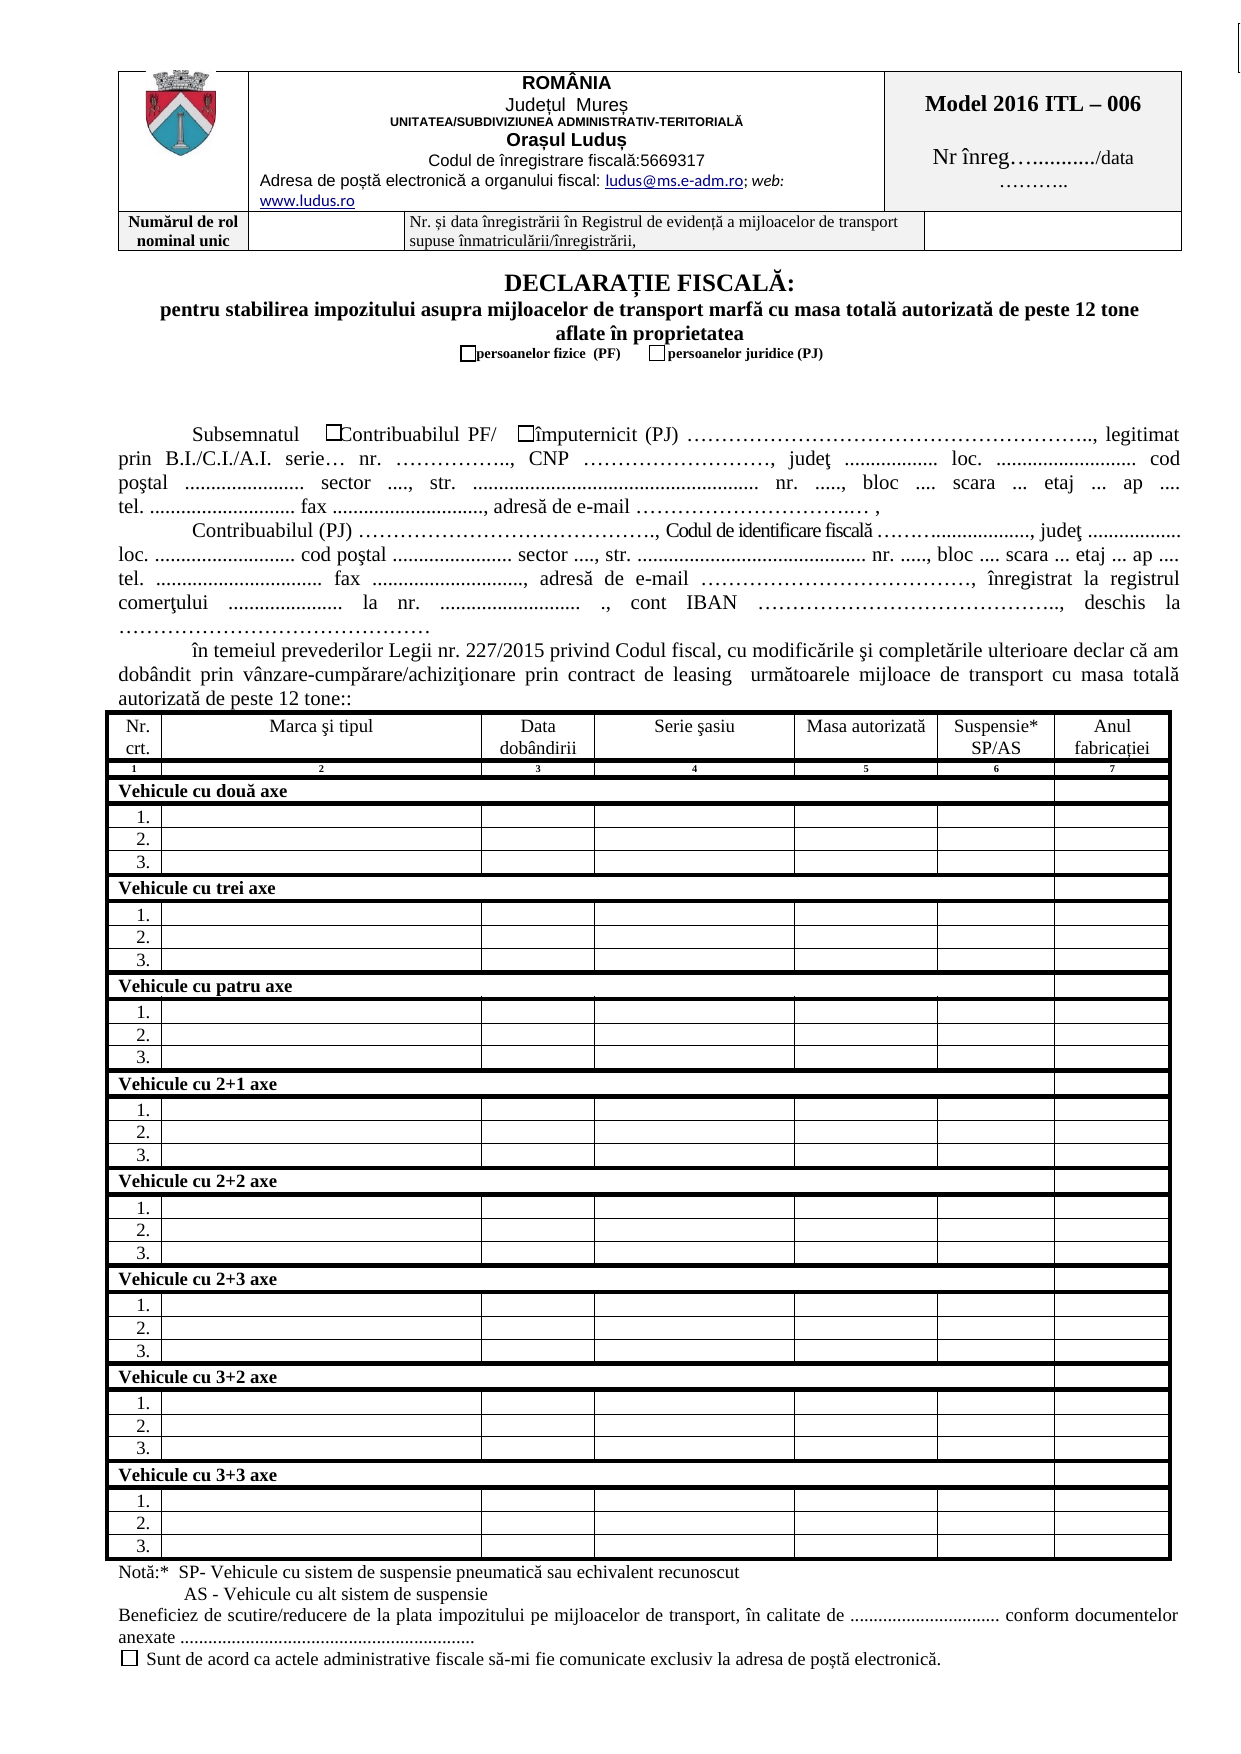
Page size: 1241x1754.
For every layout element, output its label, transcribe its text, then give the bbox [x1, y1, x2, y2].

table_cell Vehicule cu 3+2 axe [109, 1366, 1054, 1387]
table_cell Vehicule cu patru axe [109, 975, 1054, 996]
table_cell [1055, 1170, 1168, 1192]
table_cell Nr. și data înregistrării în Registrul de evidență a mijloacelor de transport supuse înmatriculării/înregistrării, [405, 212, 924, 250]
table_cell [162, 1512, 481, 1534]
table_cell [938, 1099, 1054, 1120]
table_cell [595, 851, 794, 872]
table_cell 1. [109, 806, 161, 827]
table_cell [795, 806, 937, 827]
table_cell [795, 1197, 937, 1218]
table_cell [162, 1437, 481, 1459]
table_header Marca şi tipul [162, 715, 481, 758]
table_cell 3. [109, 1535, 161, 1556]
table_cell [1055, 1294, 1168, 1316]
table_cell [482, 1242, 594, 1263]
table_cell [162, 828, 481, 850]
table_cell [482, 1415, 594, 1436]
table_cell [1055, 1001, 1168, 1023]
table_cell [1055, 1197, 1168, 1218]
table_cell [938, 1144, 1054, 1166]
table_cell [162, 1197, 481, 1218]
table_cell [162, 1294, 481, 1316]
table_cell [795, 1219, 937, 1241]
table_cell 2. [109, 1317, 161, 1338]
table_cell [162, 851, 481, 872]
picture [145, 70, 216, 156]
table_cell 1. [109, 1490, 161, 1511]
table_cell [482, 1144, 594, 1166]
table_cell [482, 851, 594, 872]
table_cell [938, 1392, 1054, 1413]
table_cell [1055, 1099, 1168, 1120]
table_cell [938, 1219, 1054, 1241]
table_cell 3. [109, 1144, 161, 1166]
table_cell [595, 1317, 794, 1338]
table_cell 1. [109, 1099, 161, 1120]
table_cell [938, 1046, 1054, 1068]
table_cell [795, 1099, 937, 1120]
table_cell [162, 1415, 481, 1436]
table_cell [162, 1317, 481, 1338]
table_cell [482, 926, 594, 948]
table_cell [482, 806, 594, 827]
table_cell [795, 1121, 937, 1143]
table_cell [795, 1242, 937, 1263]
table_cell [162, 926, 481, 948]
table_cell 1. [109, 1197, 161, 1218]
table_cell [795, 903, 937, 925]
table_cell [795, 1415, 937, 1436]
table_cell [595, 1340, 794, 1361]
text Notă:* SP- Vehicule cu sistem de suspensie pneumatică sau echivalent recunoscut [118, 1561, 1181, 1583]
table_header Masa autorizată [795, 715, 937, 758]
table_cell [795, 1535, 937, 1556]
table_cell [482, 1512, 594, 1534]
table_cell [162, 1340, 481, 1361]
table_cell Vehicule cu două axe [109, 780, 1054, 801]
table_cell [482, 1535, 594, 1556]
table_cell Vehicule cu 2+1 axe [109, 1073, 1054, 1094]
text Contribuabilul (PJ) ……………………………………., Codul de identificare fiscală ……….................., judeţ .................. loc. ........................... cod poştal ....................... sector ...., str. ............................................ nr. ....., bloc .... scara ... etaj ... ap .... tel. ................................ fax ............................., adresă de e-mail …………………………………, înregistrat la registrul comerţului ...................... la nr. ........................... ., cont IBAN …………………………………….., deschis la ……………………………………… [118, 518, 1181, 638]
table_cell [1055, 1437, 1168, 1459]
table_cell [162, 903, 481, 925]
table_cell [595, 806, 794, 827]
table_cell [595, 828, 794, 850]
table_cell [938, 1024, 1054, 1045]
table_cell [162, 806, 481, 827]
table_cell [1055, 1512, 1168, 1534]
table_cell [1055, 1046, 1168, 1068]
table_cell [795, 1512, 937, 1534]
table_cell [482, 1046, 594, 1068]
table_cell 3. [109, 1046, 161, 1068]
table_cell [595, 1392, 794, 1413]
table_cell 2. [109, 1512, 161, 1534]
table_cell [938, 851, 1054, 872]
table_cell [595, 949, 794, 970]
table_cell [938, 926, 1054, 948]
table_cell [162, 1392, 481, 1413]
table_cell [938, 1121, 1054, 1143]
table_cell [482, 1001, 594, 1023]
table_cell [795, 828, 937, 850]
table_cell [482, 1340, 594, 1361]
table_cell [482, 1392, 594, 1413]
table_cell [1055, 1242, 1168, 1263]
table_cell [162, 1535, 481, 1556]
table_cell 1. [109, 1001, 161, 1023]
table_cell [162, 1121, 481, 1143]
table_cell 1. [109, 1294, 161, 1316]
table_cell [795, 1001, 937, 1023]
table_cell [1055, 1392, 1168, 1413]
table_cell [795, 949, 937, 970]
table_cell [938, 903, 1054, 925]
table_cell [795, 1392, 937, 1413]
text Beneficiez de scutire/reducere de la plata impozitului pe mijloacelor de transport, în calitate de ................................ conform documentelor anexate ............................................................... [118, 1604, 1181, 1647]
table_cell 3. [109, 1242, 161, 1263]
table_cell [1055, 1535, 1168, 1556]
table_cell [1055, 1073, 1168, 1094]
table_cell 1. [109, 1392, 161, 1413]
table_cell [482, 1219, 594, 1241]
text Subsemnatul Contribuabilul PF/ împuternicit (PJ) ………………………………………………….., legitimat prin B.I./C.I./A.I. serie… nr. …………….., CNP ………………………, judeţ .................. loc. ........................... cod poştal ....................... sector ...., str. ....................................................... nr. ....., bloc .... scara ... etaj ... ap .... tel. ............................ fax ............................., adresă de e-mail ………………………….… , [118, 422, 1181, 518]
table_cell [482, 1490, 594, 1511]
table_cell [595, 1001, 794, 1023]
table_cell [938, 949, 1054, 970]
table_cell [595, 1242, 794, 1263]
table_header Model 2016 ITL – 006 Nr înreg….........../data ……….. [885, 72, 1181, 211]
table_cell [795, 1490, 937, 1511]
table_cell [938, 1317, 1054, 1338]
table_cell [795, 1294, 937, 1316]
table_cell Vehicule cu 2+3 axe [109, 1268, 1054, 1289]
text în temeiul prevederilor Legii nr. 227/2015 privind Codul fiscal, cu modificările şi completările ulterioare declar că am dobândit prin vânzare-cumpărare/achiziţionare prin contract de leasing următoarele mijloace de transport cu masa totală autorizată de peste 12 tone:: [118, 638, 1181, 710]
table_cell [162, 1242, 481, 1263]
table_cell [1055, 780, 1168, 801]
table_cell [482, 1024, 594, 1045]
table_cell [1055, 949, 1168, 970]
table_cell [1055, 877, 1168, 899]
table_cell 3. [109, 1340, 161, 1361]
table_cell [595, 1046, 794, 1068]
table_cell [938, 1001, 1054, 1023]
table_cell [162, 1046, 481, 1068]
table_cell [1055, 975, 1168, 996]
table_cell [1055, 903, 1168, 925]
table_cell [795, 1144, 937, 1166]
table_cell [1055, 1340, 1168, 1361]
table_cell [595, 1490, 794, 1511]
table_cell [938, 1197, 1054, 1218]
table_cell [1055, 1317, 1168, 1338]
table_cell [1055, 926, 1168, 948]
table_cell 3. [109, 1437, 161, 1459]
table_cell [938, 1437, 1054, 1459]
table_cell 3. [109, 851, 161, 872]
table_cell 2. [109, 828, 161, 850]
table_cell [938, 1340, 1054, 1361]
table_header [119, 72, 248, 211]
table_cell [162, 949, 481, 970]
table_header Serie şasiu [595, 715, 794, 758]
table_cell [482, 903, 594, 925]
table_cell [595, 1219, 794, 1241]
table_cell 2. [109, 1415, 161, 1436]
table_cell [938, 828, 1054, 850]
table_cell [162, 1144, 481, 1166]
table_cell 2. [109, 1121, 161, 1143]
table_cell [938, 1242, 1054, 1263]
table_cell [1055, 851, 1168, 872]
text AS - Vehicule cu alt sistem de suspensie [118, 1583, 1181, 1604]
table_cell [482, 1121, 594, 1143]
table_cell [925, 212, 1181, 250]
table_cell [595, 1144, 794, 1166]
table_header Anul fabricației [1055, 715, 1168, 758]
table_cell [595, 1024, 794, 1045]
table_cell [795, 1024, 937, 1045]
table_cell [482, 1294, 594, 1316]
table_cell [938, 1512, 1054, 1534]
table_cell [162, 1001, 481, 1023]
table_cell [1055, 1490, 1168, 1511]
table_header Data dobândirii [482, 715, 594, 758]
table_cell [595, 1415, 794, 1436]
table_header Suspensie* SP/AS [938, 715, 1054, 758]
table_cell [938, 1294, 1054, 1316]
table_cell [482, 949, 594, 970]
table_cell 2. [109, 926, 161, 948]
table_cell [795, 1317, 937, 1338]
table_header Nr. crt. [109, 715, 161, 758]
table_cell 1. [109, 903, 161, 925]
table_cell [162, 1490, 481, 1511]
table_cell Vehicule cu trei axe [109, 877, 1054, 899]
table_cell 2. [109, 1219, 161, 1241]
table_header ROMÂNIA Județul Mureș UNITATEA/SUBDIVIZIUNEA ADMINISTRATIV-TERITORIALĂ Orașul Luduș Codul de înregistrare fiscală:5669317 Adresa de poștă electronică a organului fiscal: ludus@ms.e-adm.ro; web: www.ludus.ro [249, 72, 884, 211]
table_cell [1055, 828, 1168, 850]
table_cell [795, 926, 937, 948]
table_cell [1055, 1463, 1168, 1485]
table_cell [1055, 1268, 1168, 1289]
table_cell [795, 1046, 937, 1068]
table_cell [595, 1535, 794, 1556]
table_cell [595, 1099, 794, 1120]
table_cell [1055, 1366, 1168, 1387]
table_cell [595, 1197, 794, 1218]
table_cell [938, 1535, 1054, 1556]
table_cell [482, 1099, 594, 1120]
table_cell Numărul de rol nominal unic [119, 212, 248, 250]
table_cell [595, 1121, 794, 1143]
table_cell [1055, 806, 1168, 827]
table_cell [162, 1219, 481, 1241]
table_cell [162, 1099, 481, 1120]
table_cell 3. [109, 949, 161, 970]
table_cell [482, 1437, 594, 1459]
table_cell Vehicule cu 3+3 axe [109, 1463, 1054, 1485]
table_cell [482, 1197, 594, 1218]
table_cell [938, 1490, 1054, 1511]
table_cell [595, 1512, 794, 1534]
table_cell [1055, 1415, 1168, 1436]
table_cell 2. [109, 1024, 161, 1045]
table_cell [1055, 1144, 1168, 1166]
table_cell DECLARAȚIE FISCALĂ: pentru stabilirea impozitului asupra mijloacelor de transport marfă cu masa totală autorizată de peste 12 tone aflate în proprietatea persoanelor fizice (PF) persoanelor juridice (PJ) [118, 251, 1181, 361]
table_cell Vehicule cu 2+2 axe [109, 1170, 1054, 1192]
table_cell [795, 851, 937, 872]
table_cell [482, 828, 594, 850]
table_cell [482, 1317, 594, 1338]
table_cell [595, 1437, 794, 1459]
table_cell [795, 1340, 937, 1361]
table_cell [795, 1437, 937, 1459]
table_cell [1055, 1219, 1168, 1241]
table_cell [595, 1294, 794, 1316]
table_cell [1055, 1024, 1168, 1045]
table_cell [1055, 1121, 1168, 1143]
table_cell [595, 926, 794, 948]
table_cell [938, 1415, 1054, 1436]
table_cell [249, 212, 404, 250]
text Sunt de acord ca actele administrative fiscale să-mi fie comunicate exclusiv la adresa de poștă electronică. [118, 1647, 1181, 1669]
table_cell [162, 1024, 481, 1045]
table_cell [595, 903, 794, 925]
table_cell [938, 806, 1054, 827]
